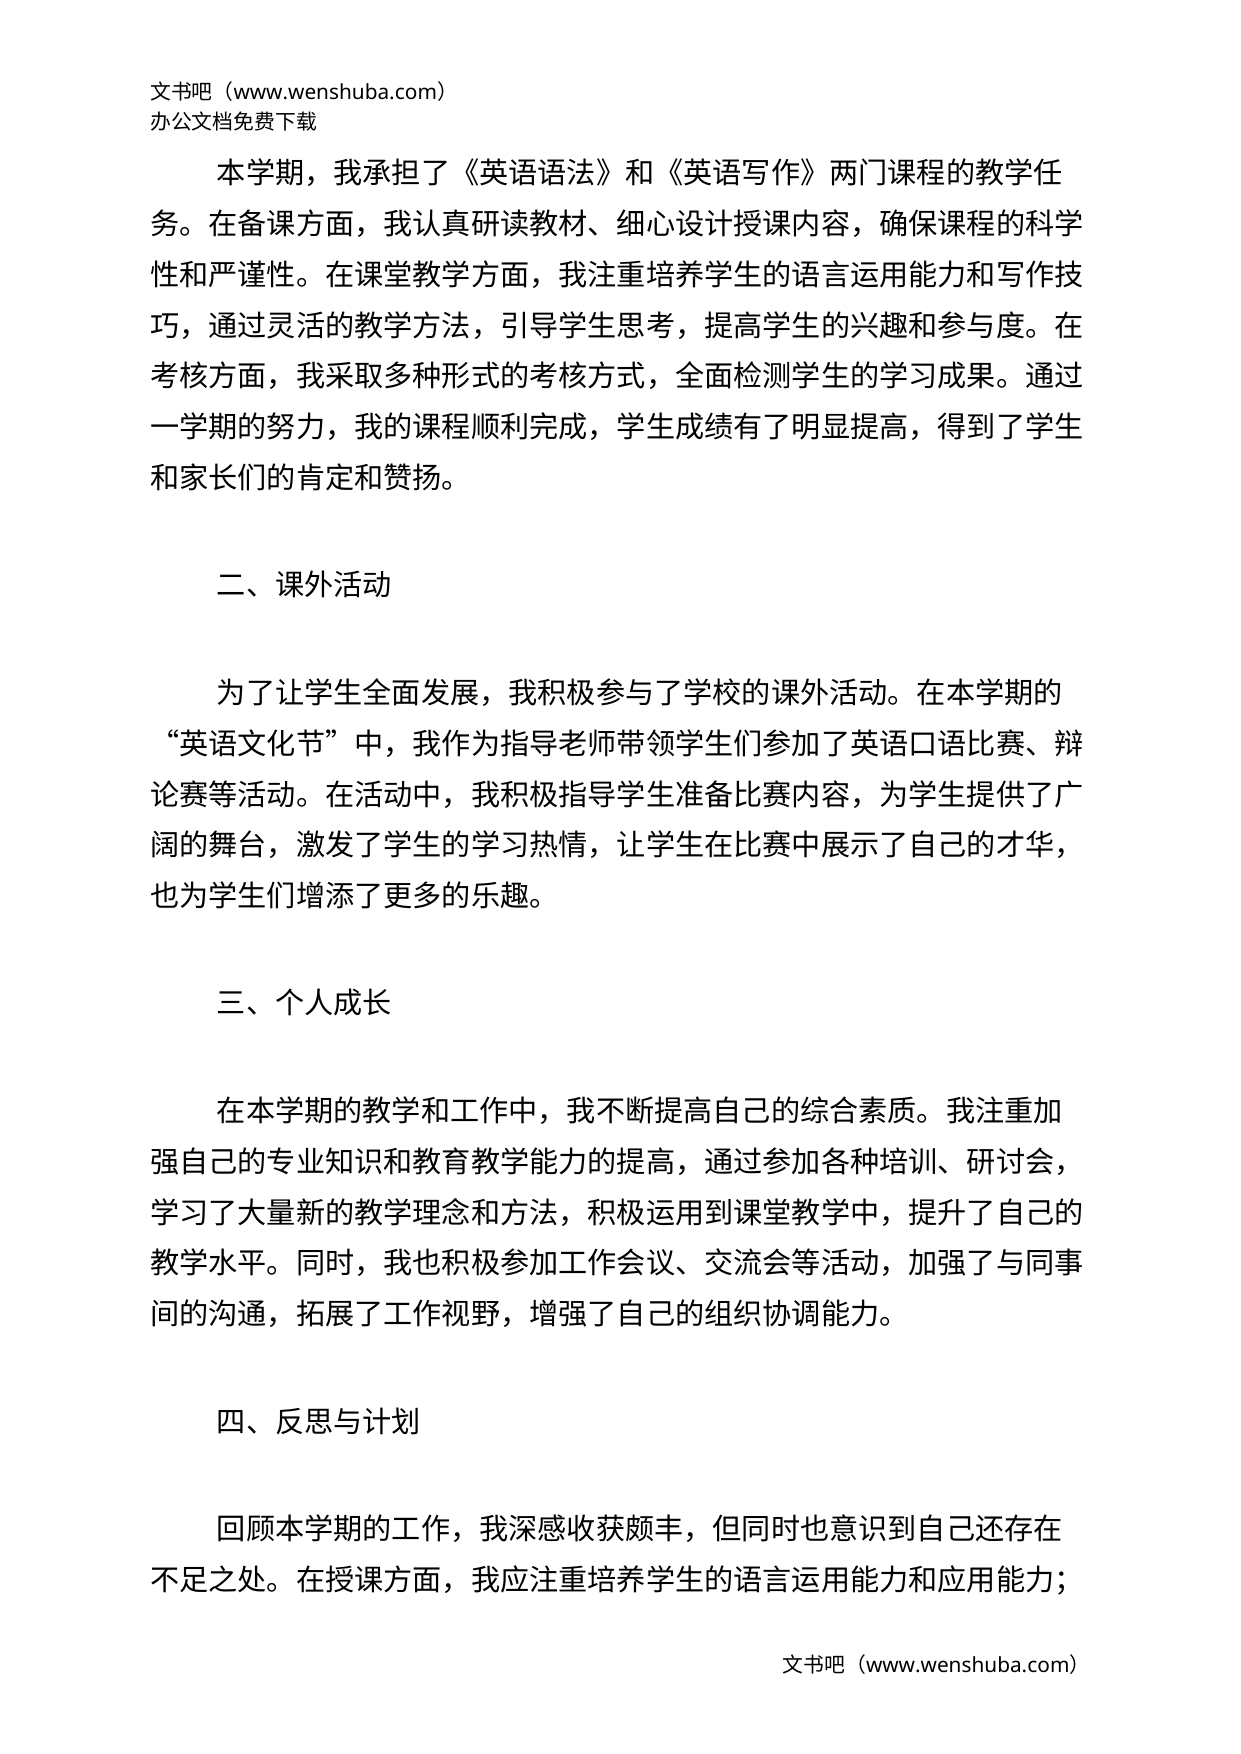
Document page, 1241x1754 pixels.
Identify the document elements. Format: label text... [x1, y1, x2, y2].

text 四、反思与计划 [150, 1398, 1090, 1441]
text 在本学期的教学和工作中，我不断提高自己的综合素质。我注重加强自己的专业知识和教育教学能力的提高，通过参加各种培训、研讨会，学习了大量新的教学理念和方法，积极运用到课堂教学中，提升了自己的教学水平。同时，我也积极参加工作会议、交流会等活动，加强了与同事间的沟通，拓展了工作视野，增强了自己的组织协调能力。 [150, 1088, 1090, 1333]
text 三、个人成长 [150, 980, 1090, 1022]
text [150, 1506, 1090, 1599]
text 本学期，我承担了《英语语法》和《英语写作》两门课程的教学任务。在备课方面，我认真研读教材、细心设计授课内容，确保课程的科学性和严谨性。在课堂教学方面，我注重培养学生的语言运用能力和写作技巧，通过灵活的教学方法，引导学生思考，提高学生的兴趣和参与度。在考核方面，我采取多种形式的考核方式，全面检测学生的学习成果。通过一学期的努力，我的课程顺利完成，学生成绩有了明显提高，得到了学生和家长们的肯定和赞扬。 [150, 150, 1090, 497]
text 二、课外活动 [150, 562, 1090, 604]
text 为了让学生全面发展，我积极参与了学校的课外活动。在本学期的“英语文化节”中，我作为指导老师带领学生们参加了英语口语比赛、辩论赛等活动。在活动中，我积极指导学生准备比赛内容，为学生提供了广阔的舞台，激发了学生的学习热情，让学生在比赛中展示了自己的才华，也为学生们增添了更多的乐趣。 [150, 669, 1090, 915]
